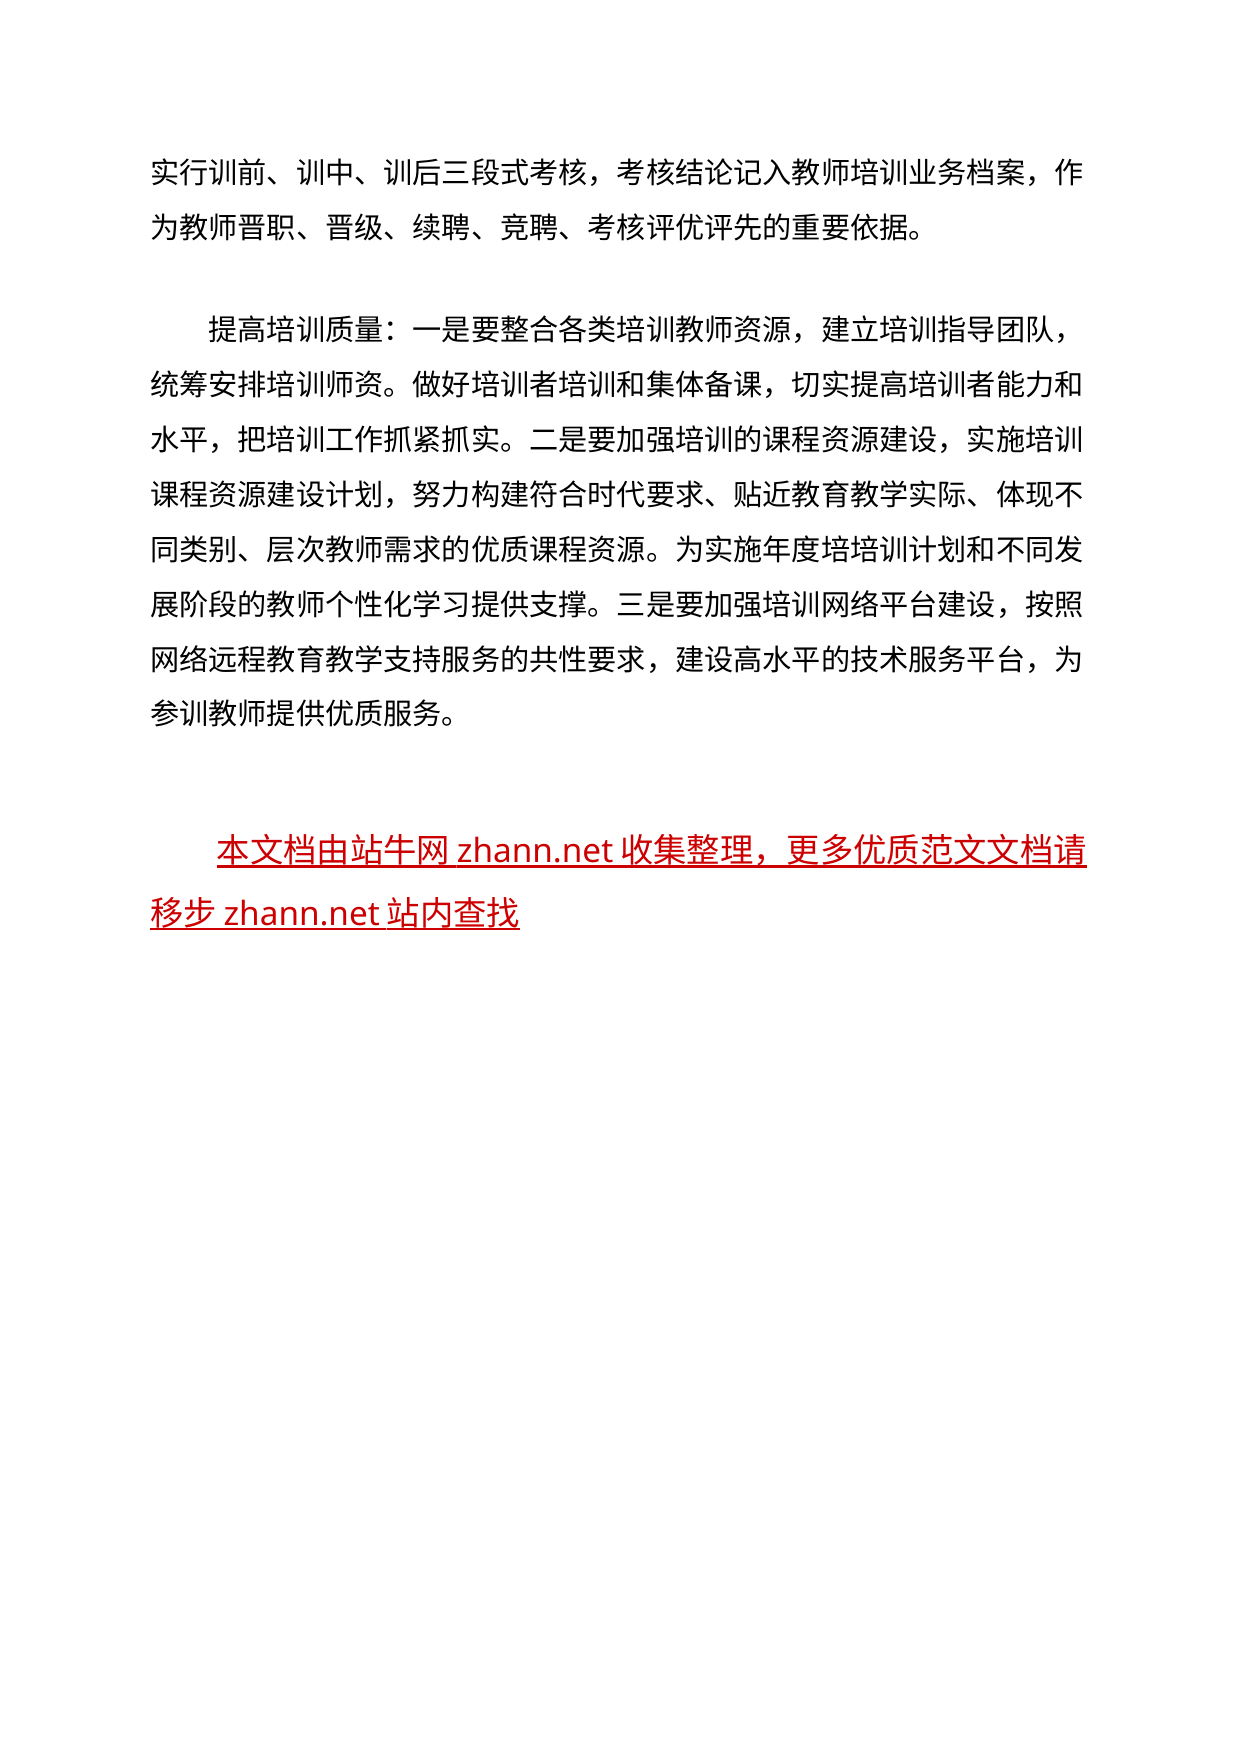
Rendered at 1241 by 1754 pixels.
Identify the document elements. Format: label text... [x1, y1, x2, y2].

text 提高培训质量：一是要整合各类培训教师资源，建立培训指导团队，统筹安排培训师资。做好培训者培训和集体备课，切实提高培训者能力和水平，把培训工作抓紧抓实。二是要加强培训的课程资源建设，实施培训课程资源建设计划，努力构建符合时代要求、贴近教育教学实际、体现不同类别、层次教师需求的优质课程资源。为实施年度培培训计划和不同发展阶段的教师个性化学习提供支撑。三是要加强培训网络平台建设，按照网络远程教育教学支持服务的共性要求，建设高水平的技术服务平台，为参训教师提供优质服务。 [150, 307, 1090, 733]
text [150, 150, 1090, 247]
text 本文档由站牛网zhann.net收集整理，更多优质范文文档请移步zhann.net站内查找 [150, 824, 1090, 935]
